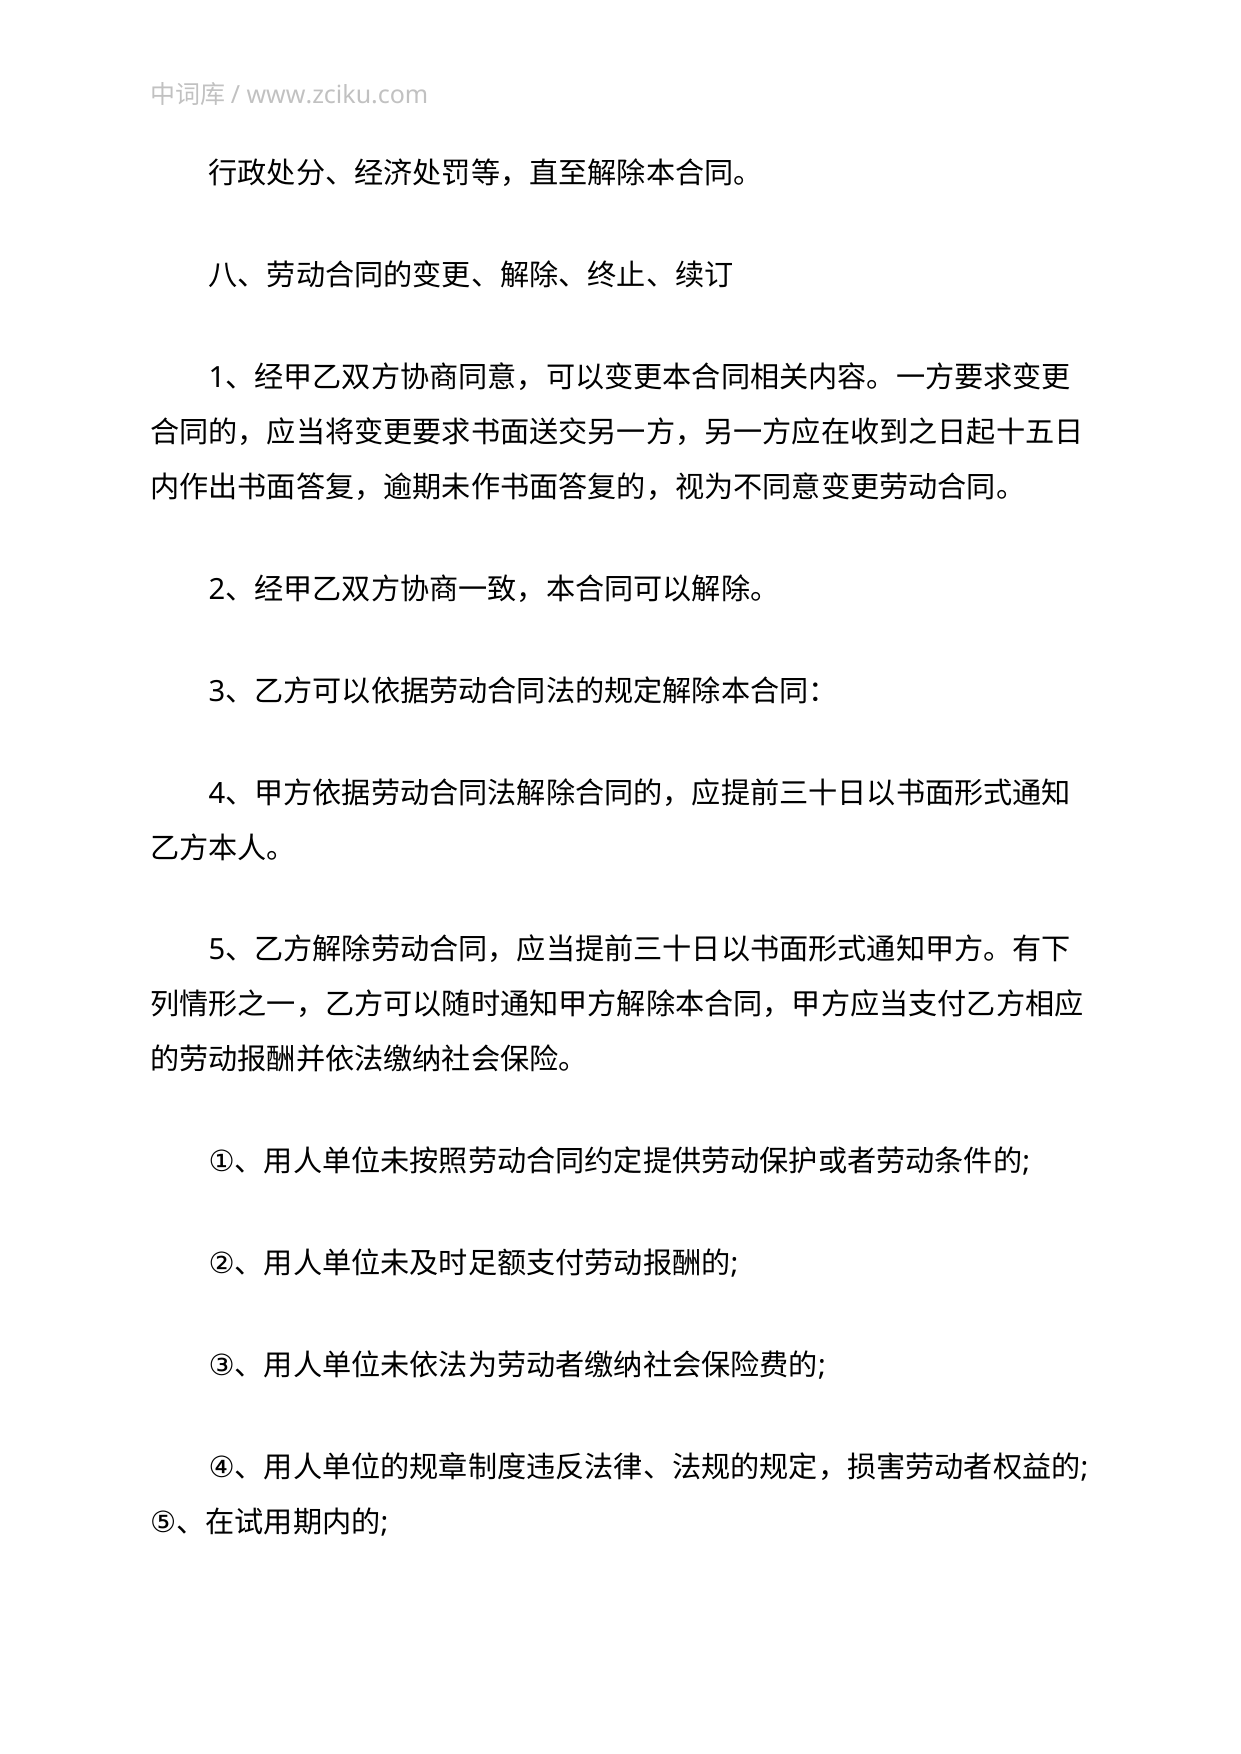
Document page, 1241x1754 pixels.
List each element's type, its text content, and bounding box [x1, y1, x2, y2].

text 行政处分、经济处罚等，直至解除本合同。 [150, 150, 1090, 192]
text ④、用人单位的规章制度违反法律、法规的规定，损害劳动者权益的; ⑤、在试用期内的; [150, 1443, 1090, 1541]
text ①、用人单位未按照劳动合同约定提供劳动保护或者劳动条件的; [150, 1138, 1090, 1180]
text 1、经甲乙双方协商同意，可以变更本合同相关内容。一方要求变更合同的，应当将变更要求书面送交另一方，另一方应在收到之日起十五日内作出书面答复，逾期未作书面答复的，视为不同意变更劳动合同。 [150, 353, 1090, 506]
text 5、乙方解除劳动合同，应当提前三十日以书面形式通知甲方。有下列情形之一，乙方可以随时通知甲方解除本合同，甲方应当支付乙方相应的劳动报酬并依法缴纳社会保险。 [150, 926, 1090, 1078]
text 2、经甲乙双方协商一致，本合同可以解除。 [150, 565, 1090, 608]
text 4、甲方依据劳动合同法解除合同的，应提前三十日以书面形式通知乙方本人。 [150, 769, 1090, 866]
text ②、用人单位未及时足额支付劳动报酬的; [150, 1239, 1090, 1282]
text ③、用人单位未依法为劳动者缴纳社会保险费的; [150, 1342, 1090, 1384]
text 3、乙方可以依据劳动合同法的规定解除本合同： [150, 667, 1090, 709]
text 八、劳动合同的变更、解除、终止、续订 [150, 252, 1090, 294]
